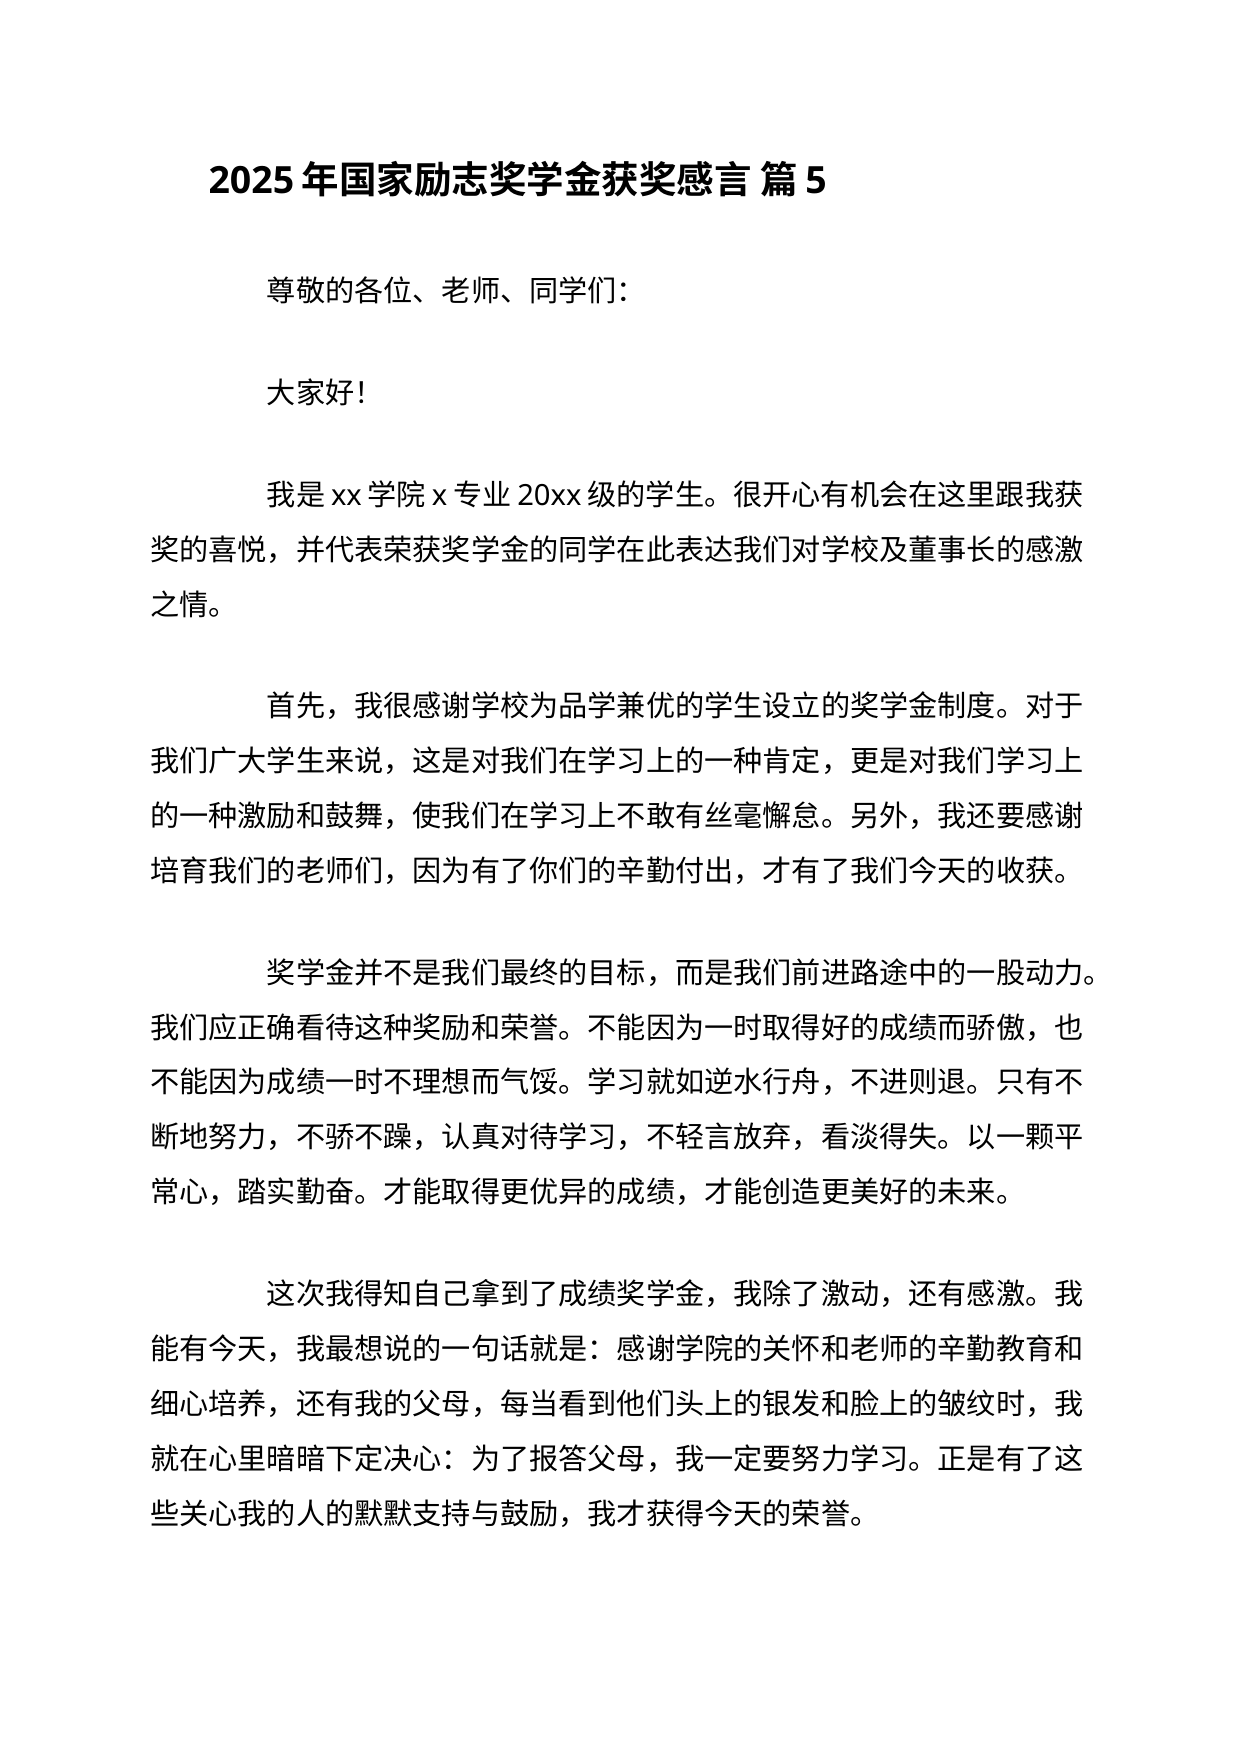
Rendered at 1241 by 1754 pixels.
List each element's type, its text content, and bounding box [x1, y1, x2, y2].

text 我是xx学院x专业20xx级的学生。很开心有机会在这里跟我获奖的喜悦，并代表荣获奖学金的同学在此表达我们对学校及董事长的感激之情。 [150, 471, 1090, 623]
text 大家好！ [150, 369, 1090, 412]
text 首先，我很感谢学校为品学兼优的学生设立的奖学金制度。对于我们广大学生来说，这是对我们在学习上的一种肯定，更是对我们学习上的一种激励和鼓舞，使我们在学习上不敢有丝毫懈怠。另外，我还要感谢培育我们的老师们，因为有了你们的辛勤付出，才有了我们今天的收获。 [150, 683, 1090, 890]
text 奖学金并不是我们最终的目标，而是我们前进路途中的一股动力。我们应正确看待这种奖励和荣誉。不能因为一时取得好的成绩而骄傲，也不能因为成绩一时不理想而气馁。学习就如逆水行舟，不进则退。只有不断地努力，不骄不躁，认真对待学习，不轻言放弃，看淡得失。以一颗平常心，踏实勤奋。才能取得更优异的成绩，才能创造更美好的未来。 [150, 949, 1090, 1211]
text 尊敬的各位、老师、同学们： [150, 268, 1090, 310]
text 这次我得知自己拿到了成绩奖学金，我除了激动，还有感激。我能有今天，我最想说的一句话就是：感谢学院的关怀和老师的辛勤教育和细心培养，还有我的父母，每当看到他们头上的银发和脸上的皱纹时，我就在心里暗暗下定决心：为了报答父母，我一定要努力学习。正是有了这些关心我的人的默默支持与鼓励，我才获得今天的荣誉。 [150, 1271, 1090, 1532]
text 2025年国家励志奖学金获奖感言 篇5 [150, 150, 1090, 204]
